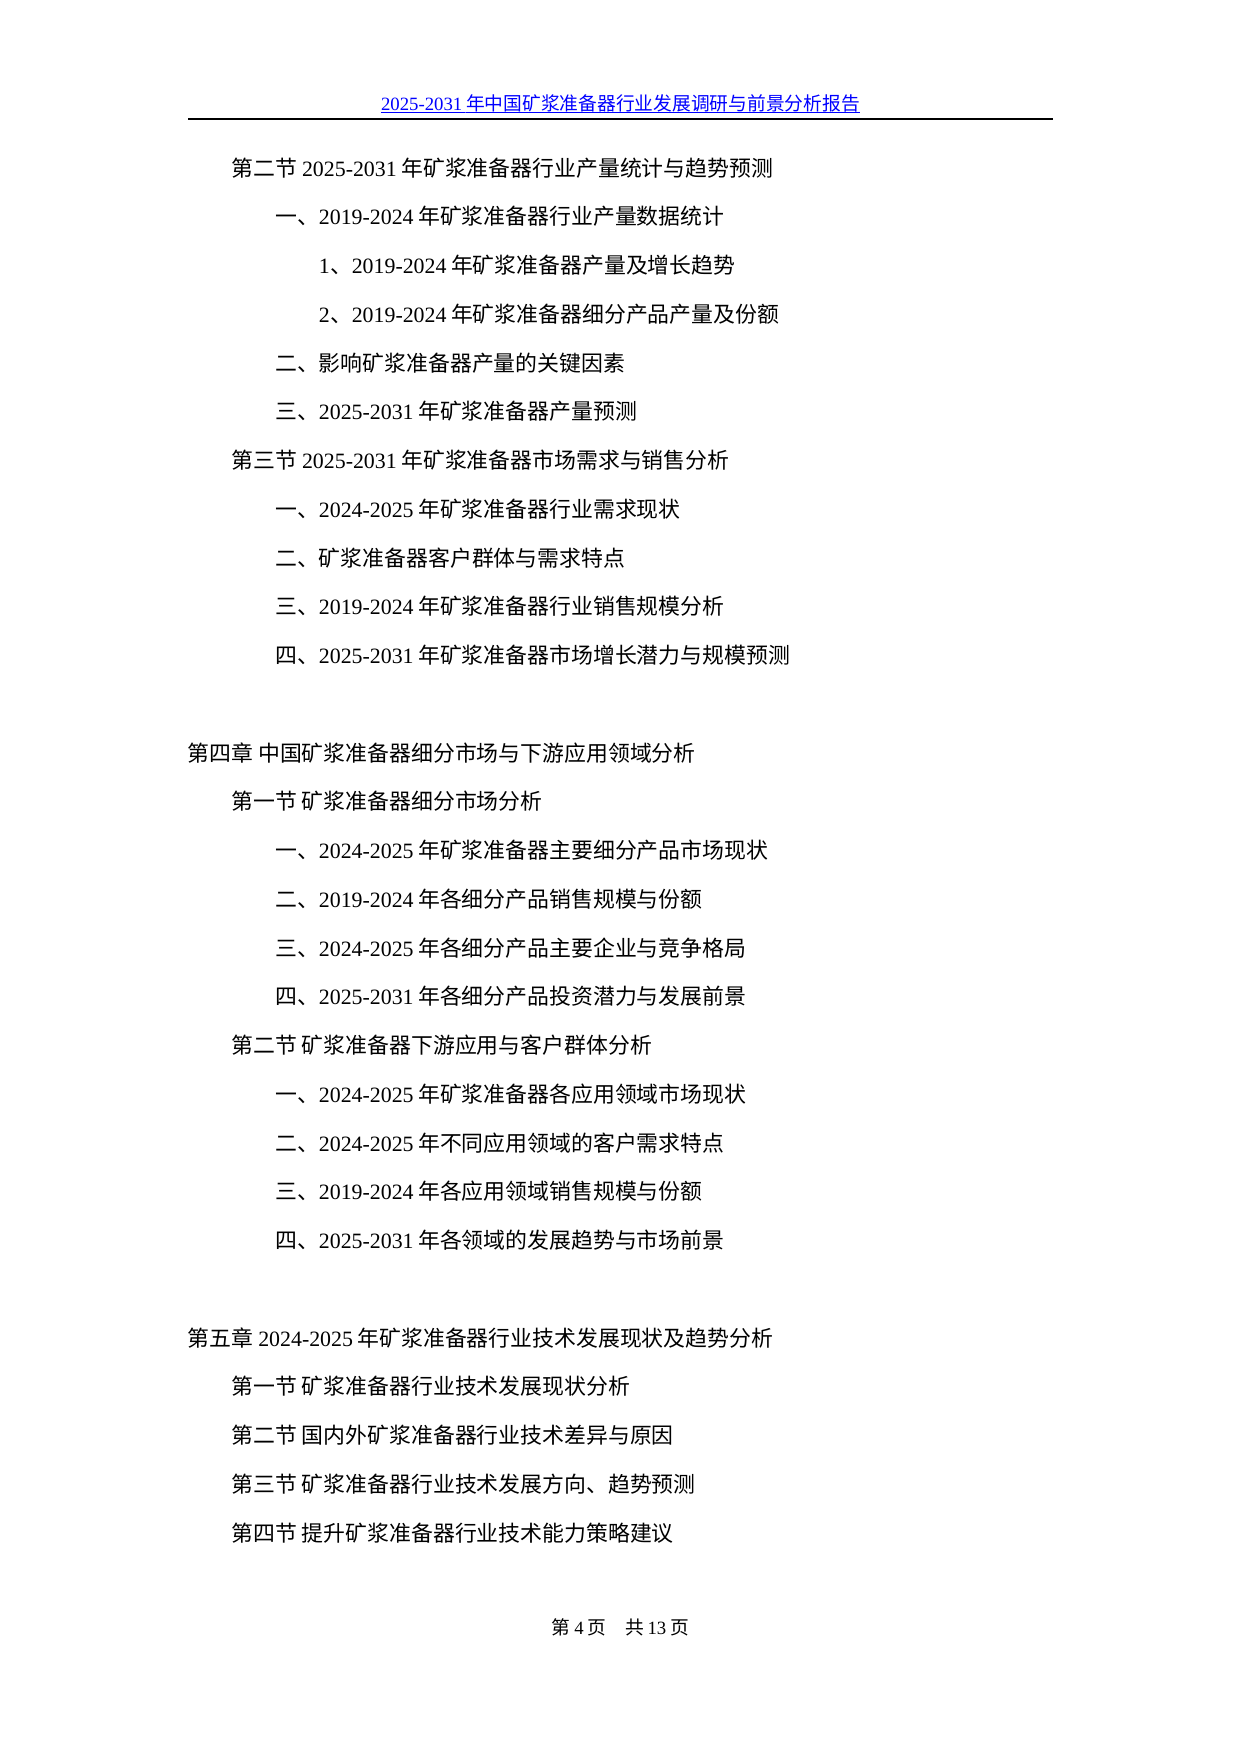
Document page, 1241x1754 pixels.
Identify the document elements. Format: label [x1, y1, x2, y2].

text [187, 150, 1053, 1548]
